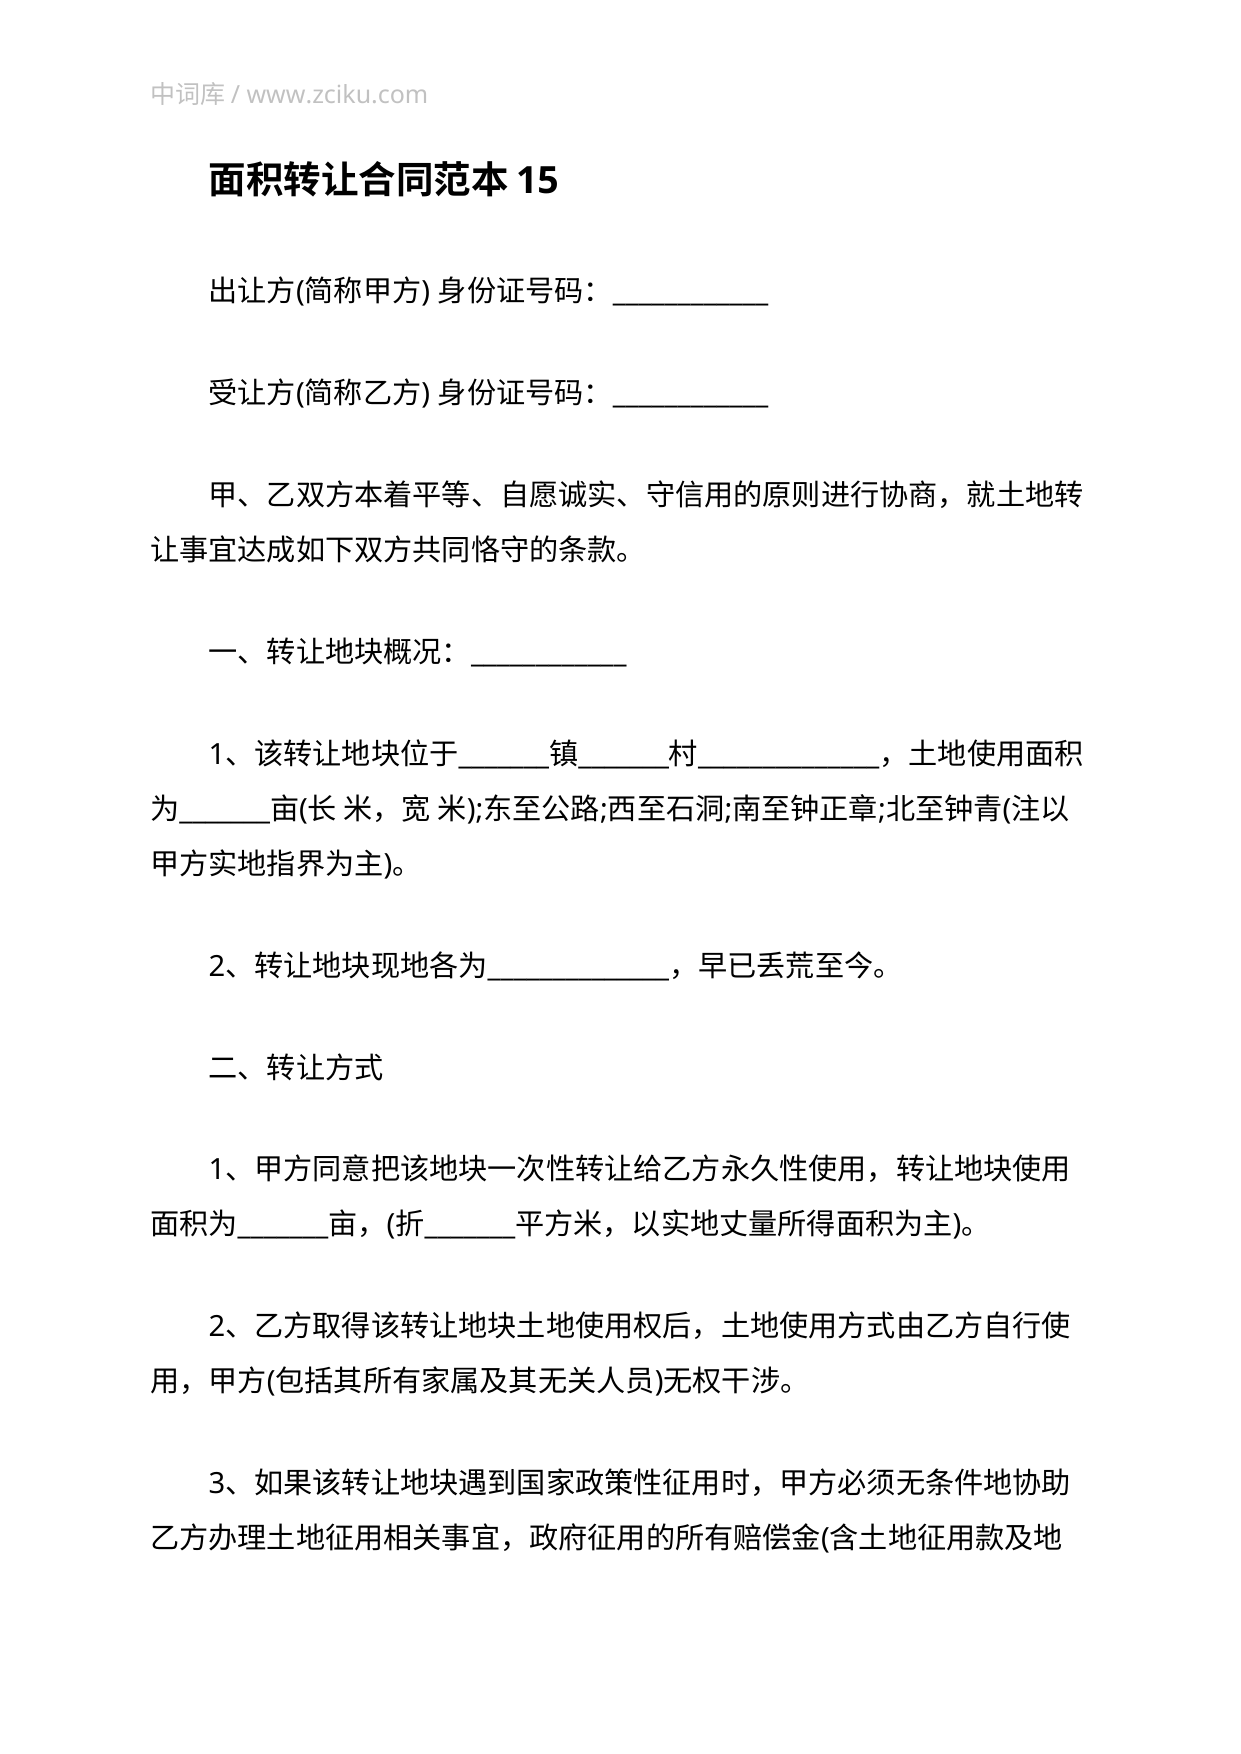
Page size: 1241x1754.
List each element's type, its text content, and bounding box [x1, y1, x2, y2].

text 出让方(简称甲方) 身份证号码：____________ [150, 268, 1090, 310]
text 1、甲方同意把该地块一次性转让给乙方永久性使用，转让地块使用面积为_______亩，(折_______平方米，以实地丈量所得面积为主)。 [150, 1146, 1090, 1243]
text 一、转让地块概况：____________ [150, 628, 1090, 671]
text 甲、乙双方本着平等、自愿诚实、守信用的原则进行协商，就土地转让事宜达成如下双方共同恪守的条款。 [150, 472, 1090, 569]
text 2、转让地块现地各为______________，早已丢荒至今。 [150, 942, 1090, 984]
text 2、乙方取得该转让地块土地使用权后，土地使用方式由乙方自行使用，甲方(包括其所有家属及其无关人员)无权干涉。 [150, 1303, 1090, 1400]
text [150, 1460, 1090, 1557]
text 二、转让方式 [150, 1044, 1090, 1086]
text 1、该转让地块位于_______镇_______村______________，土地使用面积为_______亩(长 米，宽 米);东至公路;西至石洞;南至钟正章;北至钟青(注以甲方实地指界为主)。 [150, 730, 1090, 883]
text 受让方(简称乙方) 身份证号码：____________ [150, 369, 1090, 412]
text 面积转让合同范本15 [150, 150, 1090, 204]
